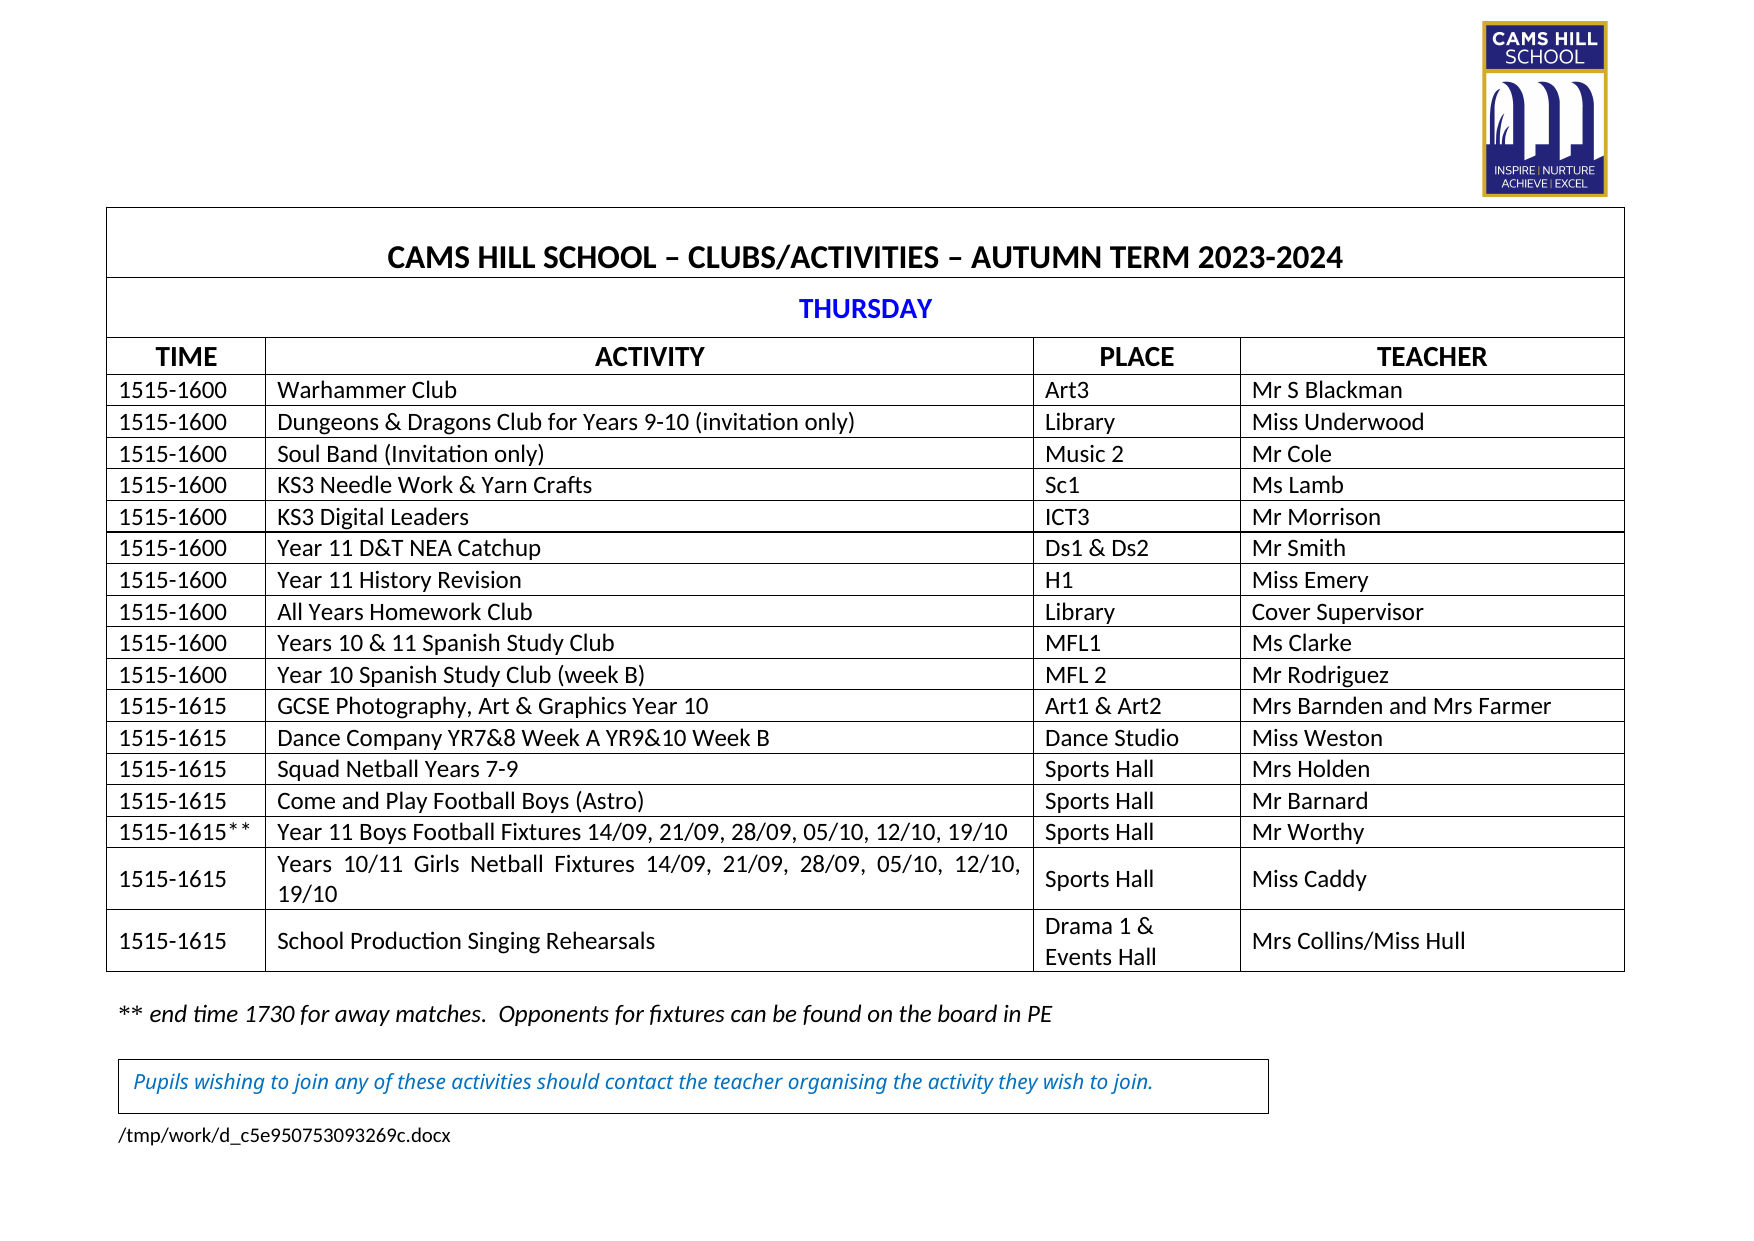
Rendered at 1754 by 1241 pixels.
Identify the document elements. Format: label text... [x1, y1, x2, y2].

table_cell Sports Hall [1034, 754, 1240, 784]
table_cell Dungeons & Dragons Club for Years 9-10 (invitation only) [266, 406, 1033, 437]
table_cell 1515-1615 [107, 754, 265, 784]
table_cell 1515-1600 [107, 501, 265, 531]
table_cell Years 10 & 11 Spanish Study Club [266, 627, 1033, 658]
table_cell Dance Studio [1034, 722, 1240, 752]
table_cell Year 11 History Revision [266, 564, 1033, 594]
table_cell Squad Netball Years 7-9 [266, 754, 1033, 784]
table_cell Soul Band (Invitation only) [266, 438, 1033, 468]
table_cell Mr Morrison [1241, 501, 1624, 531]
table_cell PLACE [1034, 338, 1240, 374]
table_cell Year 11 Boys Football Fixtures 14/09, 21/09, 28/09, 05/10, 12/10, 19/10 [266, 817, 1033, 847]
table_cell Art1 & Art2 [1034, 690, 1240, 721]
table_cell Sports Hall [1034, 817, 1240, 847]
table_cell Miss Emery [1241, 564, 1624, 594]
table_cell Mrs Collins/Miss Hull [1241, 910, 1624, 971]
table_cell 1515-1600 [107, 406, 265, 437]
table_cell ICT3 [1034, 501, 1240, 531]
table_cell Mr Barnard [1241, 785, 1624, 816]
table_cell Ms Clarke [1241, 627, 1624, 658]
text ** end time 1730 for away matches. Opponents for fixtures can be found on the board in PE [118, 998, 1724, 1028]
table_cell Mrs Holden [1241, 754, 1624, 784]
table_cell Mr Cole [1241, 438, 1624, 468]
table_cell Mr S Blackman [1241, 375, 1624, 405]
table_cell Mr Smith [1241, 533, 1624, 563]
table_cell 1515-1600 [107, 469, 265, 500]
table_cell Art3 [1034, 375, 1240, 405]
table_cell Music 2 [1034, 438, 1240, 468]
table_cell 1515-1615 [107, 722, 265, 752]
table_cell TEACHER [1241, 338, 1624, 374]
table_cell 1515-1600 [107, 375, 265, 405]
table_cell 1515-1615 [107, 910, 265, 971]
table_cell 1515-1615 [107, 785, 265, 816]
table_cell School Production Singing Rehearsals [266, 910, 1033, 971]
table_cell 1515-1600 [107, 438, 265, 468]
table_cell KS3 Digital Leaders [266, 501, 1033, 531]
table_cell Mr Worthy [1241, 817, 1624, 847]
table_cell KS3 Needle Work & Yarn Crafts [266, 469, 1033, 500]
table_cell Ds1 & Ds2 [1034, 533, 1240, 563]
table_cell 1515-1615 [107, 848, 265, 909]
table_cell Ms Lamb [1241, 469, 1624, 500]
table_cell Years 10/11 Girls Netball Fixtures 14/09, 21/09, 28/09, 05/10, 12/10, 19/10 [266, 848, 1033, 909]
table_cell Drama 1 & Events Hall [1034, 910, 1240, 971]
table_cell 1515-1600 [107, 533, 265, 563]
table_cell H1 [1034, 564, 1240, 594]
table_cell GCSE Photography, Art & Graphics Year 10 [266, 690, 1033, 721]
table_cell All Years Homework Club [266, 596, 1033, 626]
table_cell 1515-1615** [107, 817, 265, 847]
table_cell Warhammer Club [266, 375, 1033, 405]
table_cell Sports Hall [1034, 848, 1240, 909]
table_cell Library [1034, 406, 1240, 437]
table_cell 1515-1600 [107, 596, 265, 626]
table_cell Cover Supervisor [1241, 596, 1624, 626]
table_cell Sc1 [1034, 469, 1240, 500]
table_cell 1515-1600 [107, 627, 265, 658]
table_cell 1515-1600 [107, 564, 265, 594]
table_cell TIME [107, 338, 265, 374]
table_cell Miss Underwood [1241, 406, 1624, 437]
table_cell 1515-1615 [107, 690, 265, 721]
table_cell Miss Weston [1241, 722, 1624, 752]
table_cell THURSDAY [107, 278, 1624, 337]
table_cell MFL1 [1034, 627, 1240, 658]
table_cell Mr Rodriguez [1241, 659, 1624, 689]
table_header CAMS HILL SCHOOL – CLUBS/ACTIVITIES – AUTUMN TERM 2023-2024 [107, 208, 1624, 277]
table_cell Mrs Barnden and Mrs Farmer [1241, 690, 1624, 721]
table_cell Dance Company YR7&8 Week A YR9&10 Week B [266, 722, 1033, 752]
picture [1482, 21, 1608, 197]
table_cell MFL 2 [1034, 659, 1240, 689]
table_cell 1515-1600 [107, 659, 265, 689]
table_cell Sports Hall [1034, 785, 1240, 816]
table_cell Miss Caddy [1241, 848, 1624, 909]
table_cell ACTIVITY [266, 338, 1033, 374]
table_cell Library [1034, 596, 1240, 626]
table_cell Year 11 D&T NEA Catchup [266, 533, 1033, 563]
table_cell Year 10 Spanish Study Club (week B) [266, 659, 1033, 689]
table_cell Come and Play Football Boys (Astro) [266, 785, 1033, 816]
